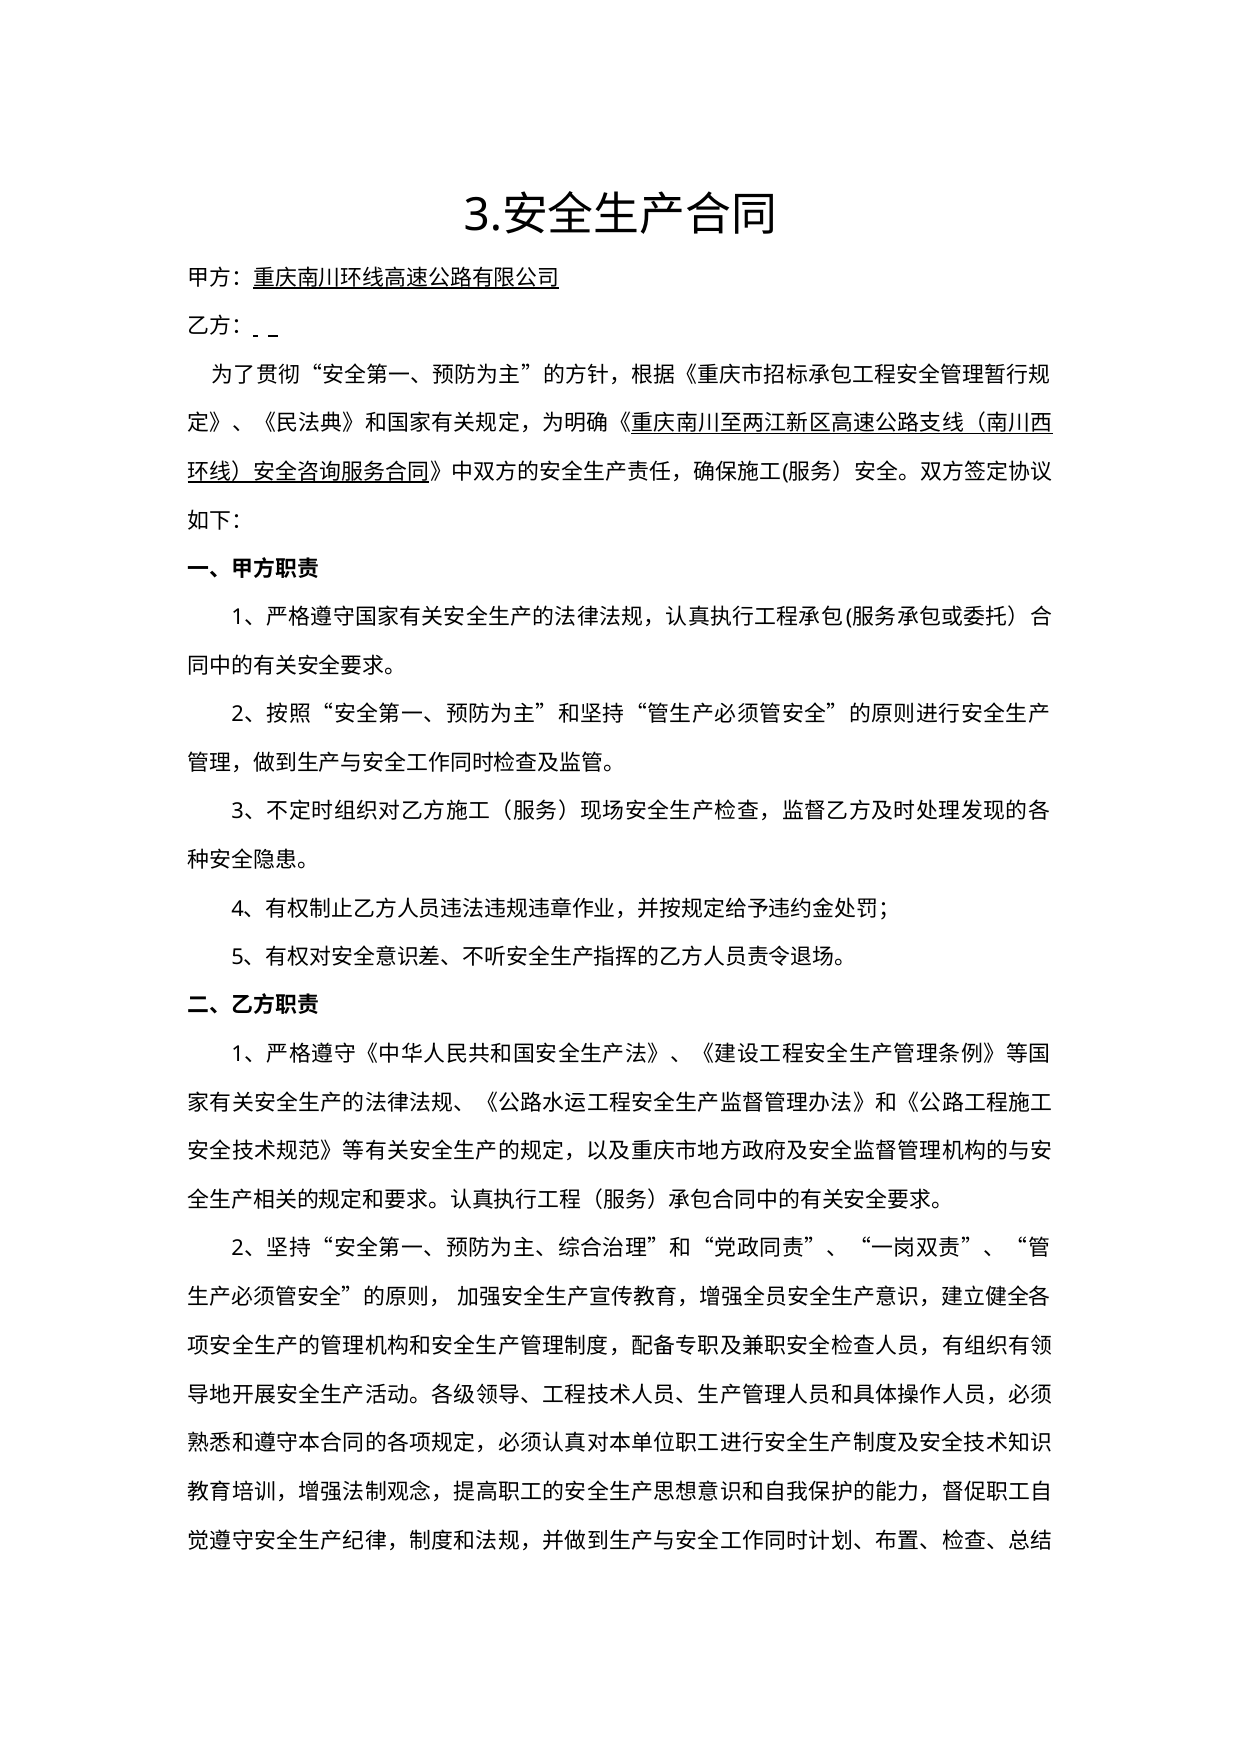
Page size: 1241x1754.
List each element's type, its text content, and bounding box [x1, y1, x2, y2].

text 1、严格遵守《中华人民共和国安全生产法》、《建设工程安全生产管理条例》等国家有关安全生产的法律法规、《公路水运工程安全生产监督管理办法》和《公路工程施工安全技术规范》等有关安全生产的规定，以及重庆市地方政府及安全监督管理机构的与安全生产相关的规定和要求。认真执行工程（服务）承包合同中的有关安全要求。 [187, 1035, 1053, 1214]
text 乙方： [187, 308, 1053, 340]
text 甲方：重庆南川环线高速公路有限公司 [187, 259, 1053, 292]
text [187, 1230, 1053, 1555]
text 二、乙方职责 [187, 987, 1053, 1019]
text 4、有权制止乙方人员违法违规违章作业，并按规定给予违约金处罚； [187, 890, 1053, 923]
text 3、不定时组织对乙方施工（服务）现场安全生产检查，监督乙方及时处理发现的各种安全隐患。 [187, 793, 1053, 874]
text 2、按照“安全第一、预防为主”和坚持“管生产必须管安全”的原则进行安全生产管理，做到生产与安全工作同时检查及监管。 [187, 696, 1053, 777]
text 为了贯彻“安全第一、预防为主”的方针，根据《重庆市招标承包工程安全管理暂行规定》、《民法典》和国家有关规定，为明确《重庆南川至两江新区高速公路支线（南川西环线）安全咨询服务合同》中双方的安全生产责任，确保施工(服务）安全。双方签定协议如下： [187, 356, 1053, 535]
text 一、甲方职责 [187, 551, 1053, 583]
text 3.安全生产合同 [187, 162, 1053, 259]
text 1、严格遵守国家有关安全生产的法律法规，认真执行工程承包(服务承包或委托）合同中的有关安全要求。 [187, 599, 1053, 680]
text 5、有权对安全意识差、不听安全生产指挥的乙方人员责令退场。 [187, 939, 1053, 971]
